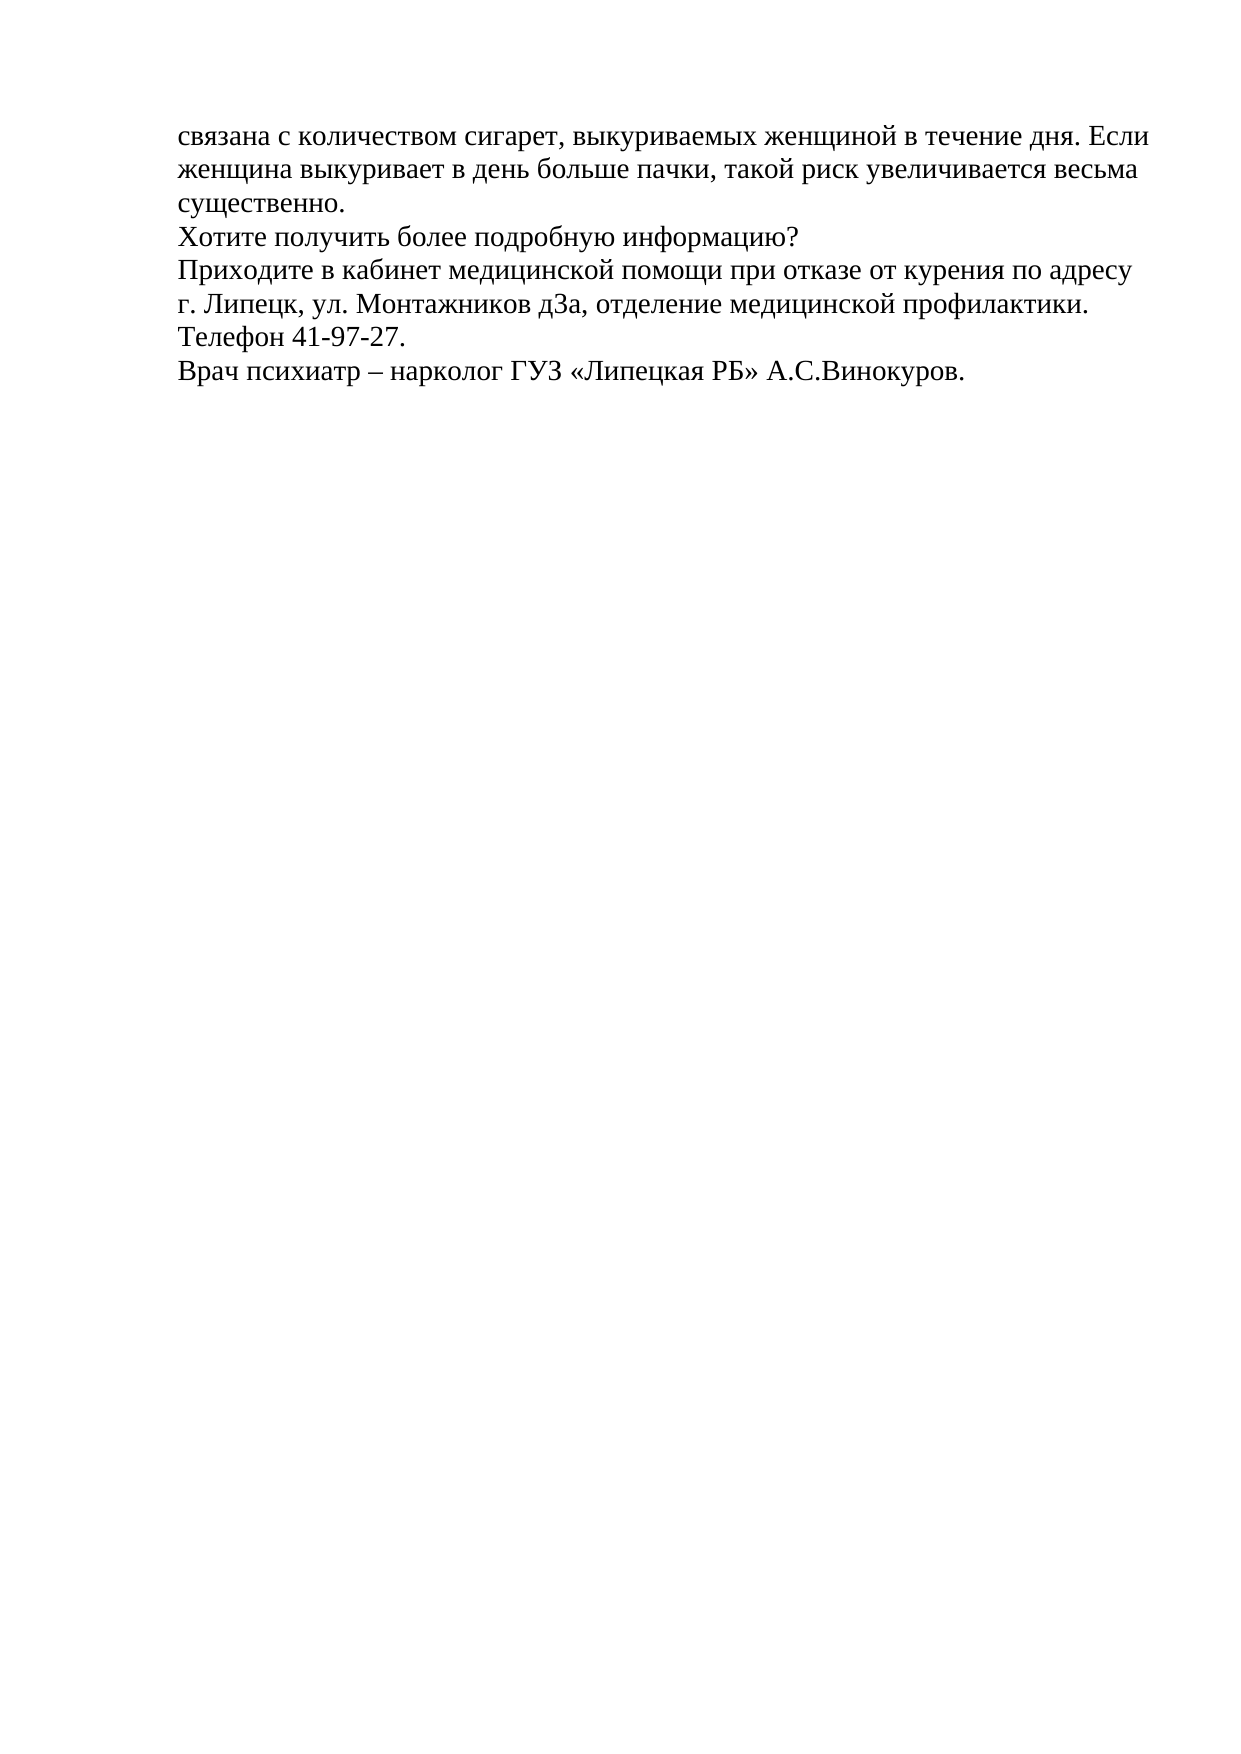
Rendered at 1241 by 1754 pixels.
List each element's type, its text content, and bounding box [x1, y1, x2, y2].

text Телефон 41-97-27. [177, 319, 1152, 353]
text Врач психиатр – нарколог ГУЗ «Липецкая РБ» А.С.Винокуров. [177, 353, 1152, 386]
text Приходите в кабинет медицинской помощи при отказе от курения по адресу г. Липецк, ул. Монтажников д3а, отделение медицинской профилактики. [177, 252, 1152, 319]
text Хотите получить более подробную информацию? [177, 219, 1152, 252]
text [177, 118, 1152, 219]
